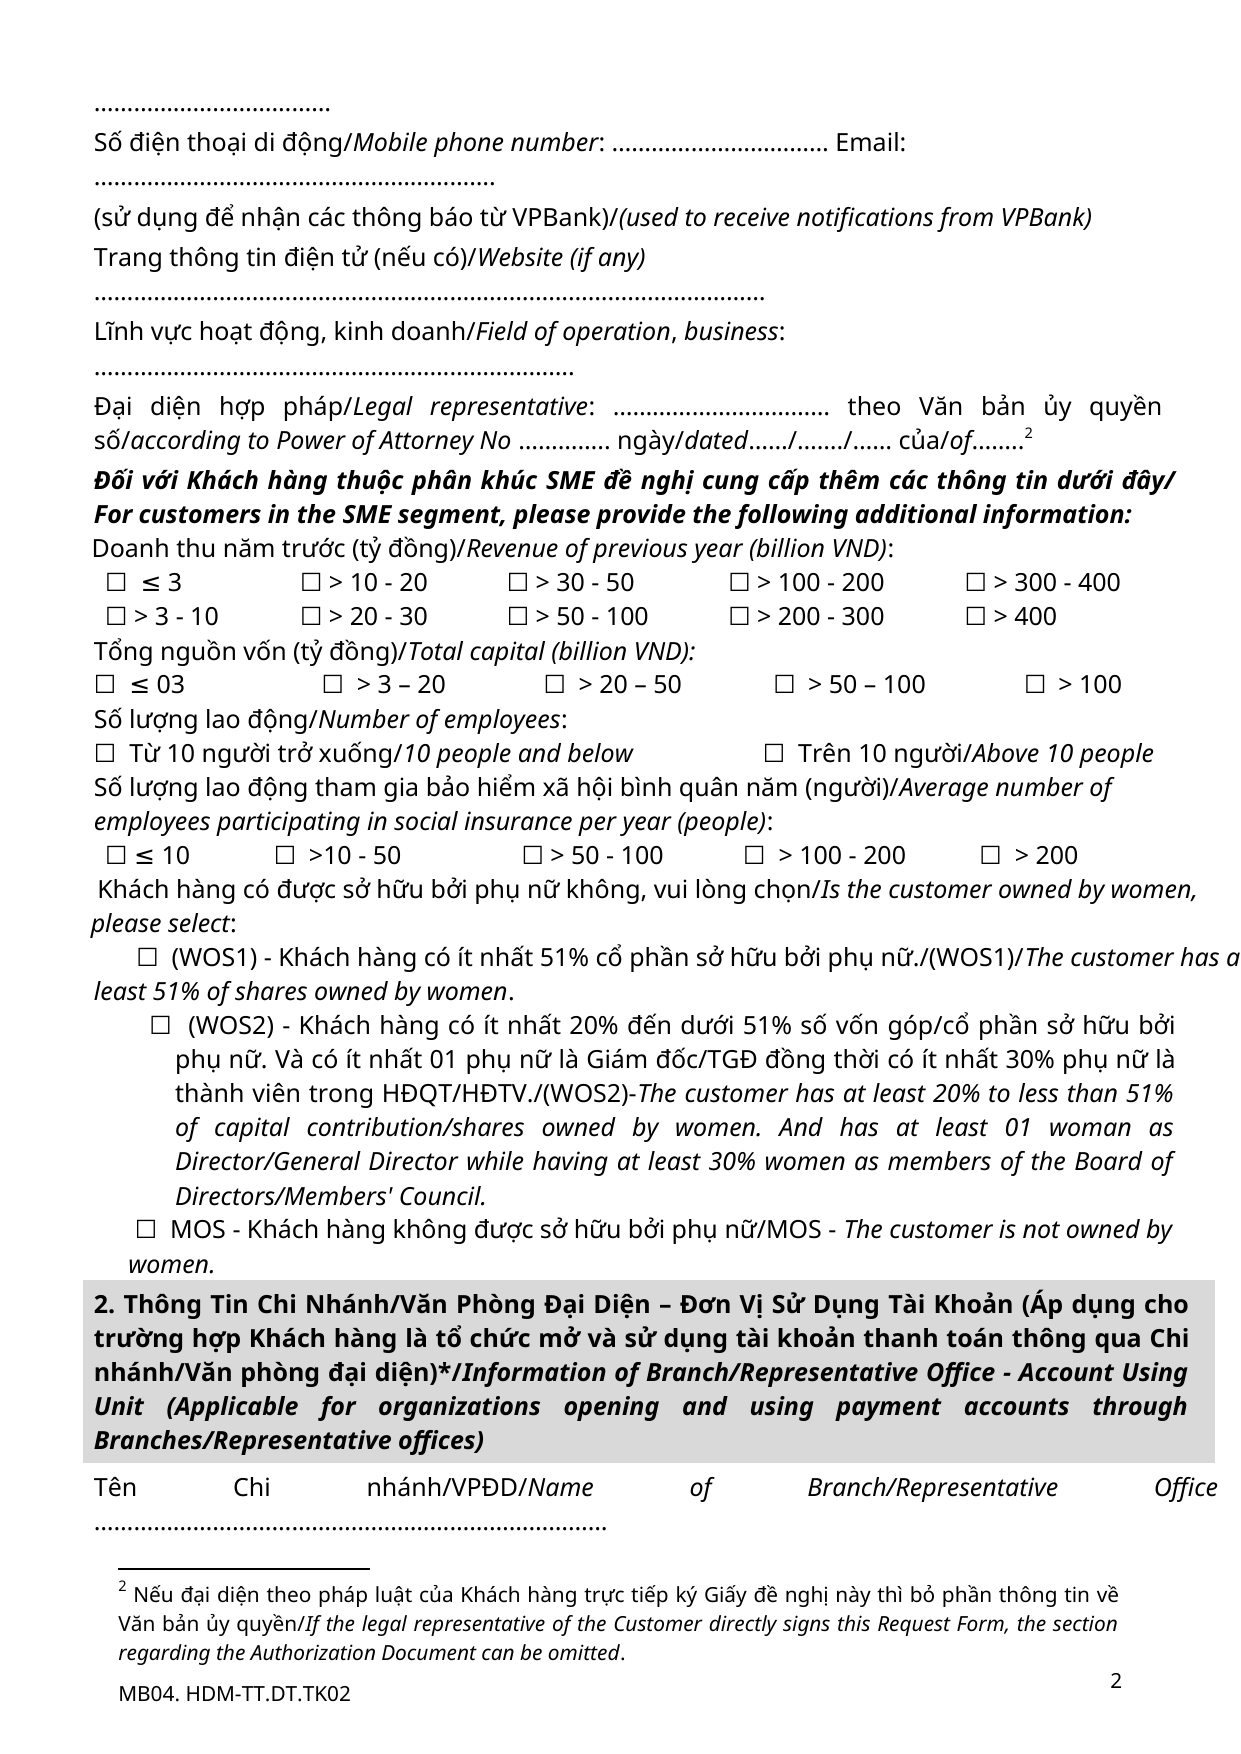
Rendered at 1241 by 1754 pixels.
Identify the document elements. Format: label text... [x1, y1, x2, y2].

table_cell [83, 1463, 1216, 1563]
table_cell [83, 79, 1215, 1280]
table_cell 2. Thông Tin Chi Nhánh/Văn Phòng Đại Diện – Đơn Vị Sử Dụng Tài Khoản (Áp dụng cho trường hợp Khách hàng là tổ chức mở và sử dụng tài khoản thanh toán thông qua Chi nhánh/Văn phòng đại diện)*/Information of Branch/Representative Office - Account Using Unit (Applicable for organizations opening and using payment accounts through Branches/Representative offices) [83, 1280, 1215, 1463]
